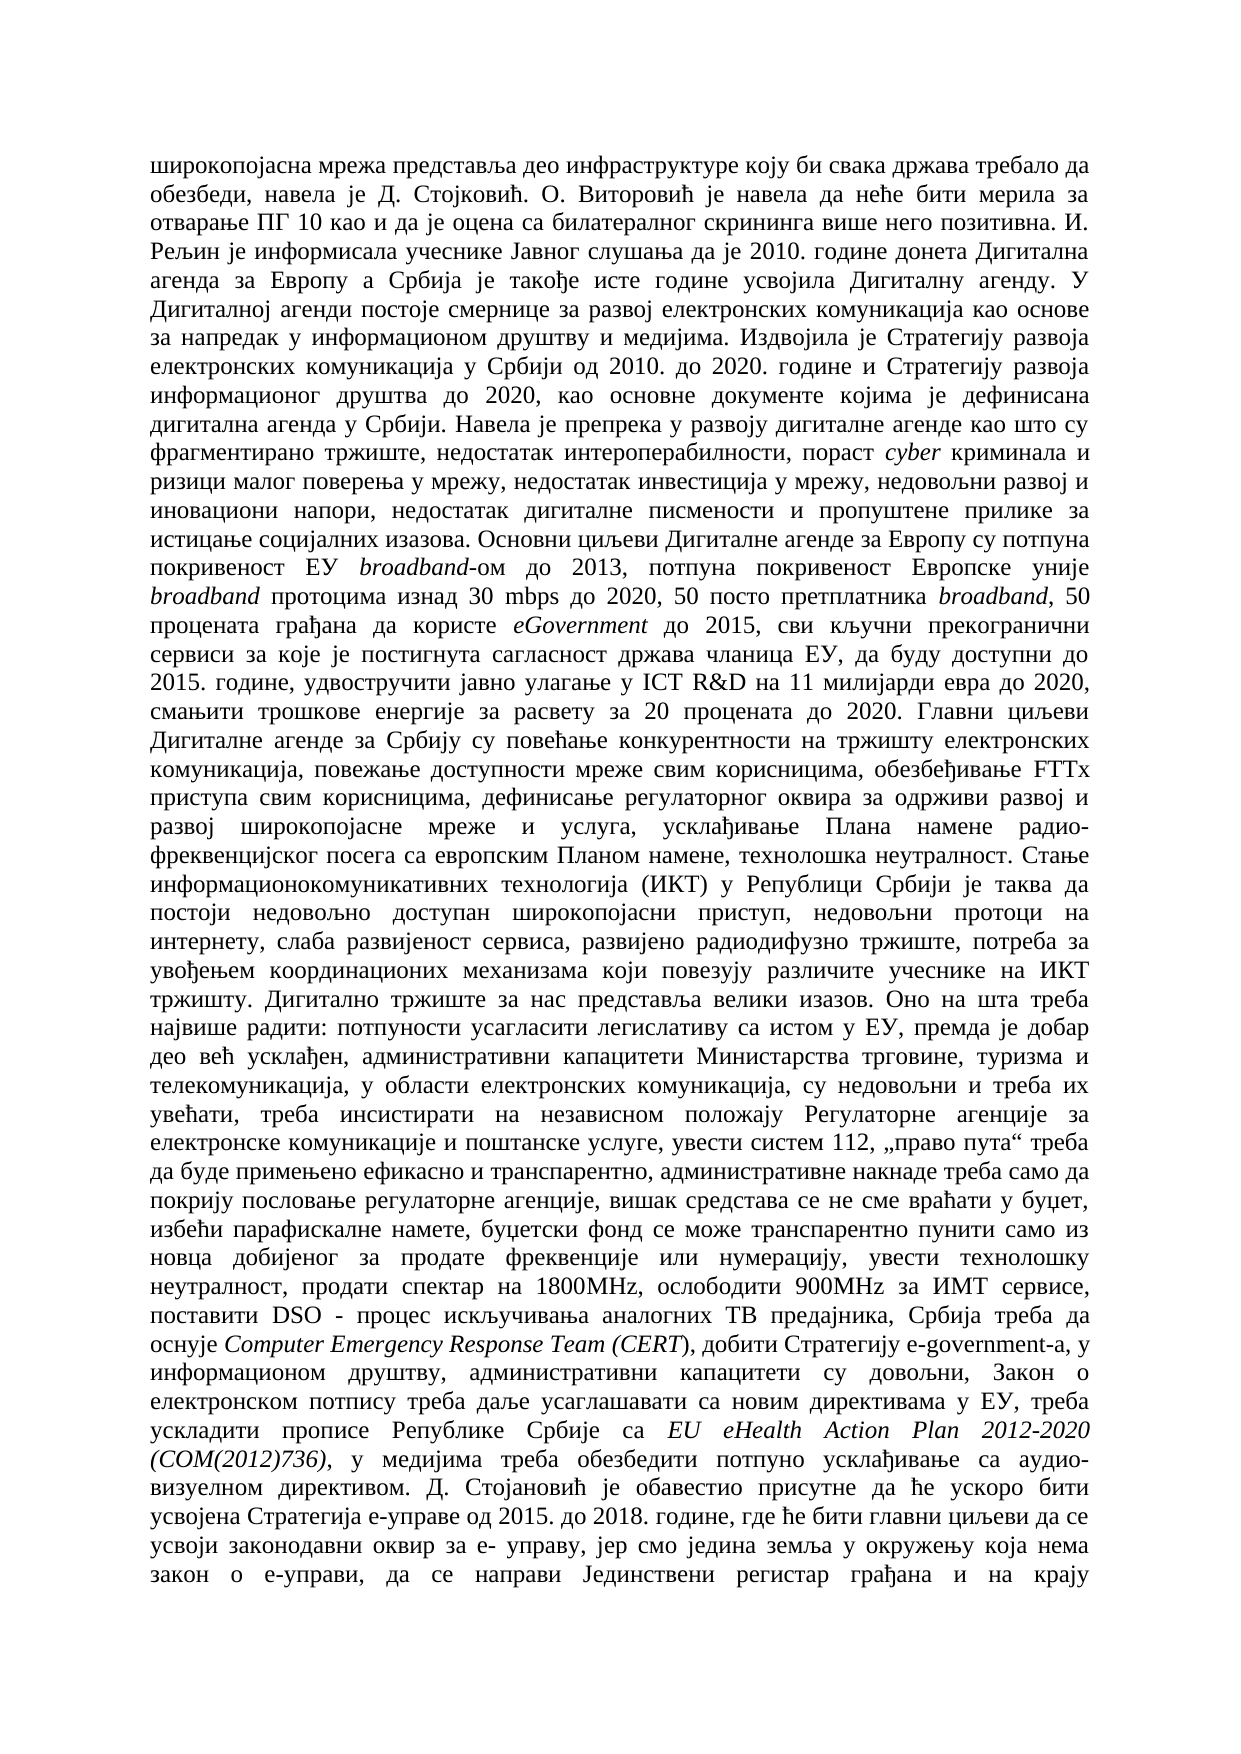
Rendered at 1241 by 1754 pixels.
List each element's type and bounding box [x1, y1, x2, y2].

text [150, 150, 1090, 1587]
